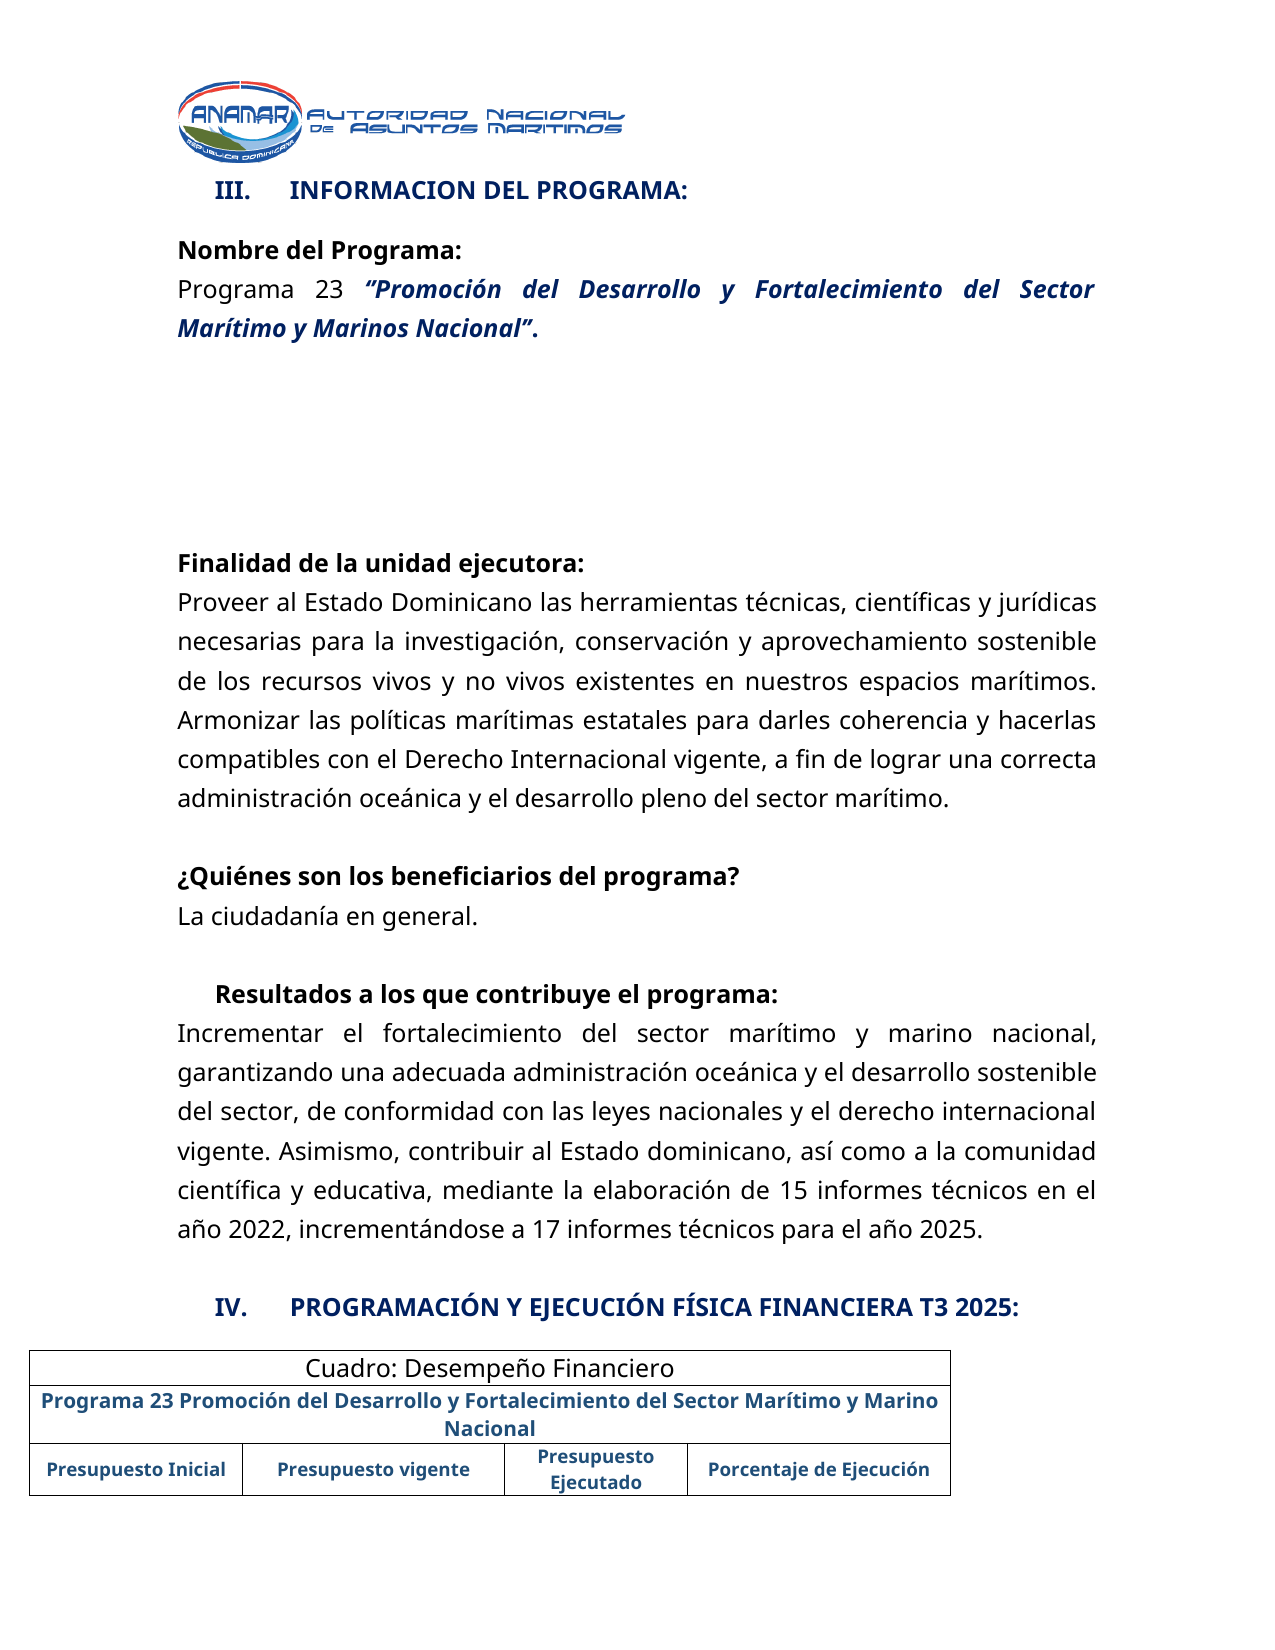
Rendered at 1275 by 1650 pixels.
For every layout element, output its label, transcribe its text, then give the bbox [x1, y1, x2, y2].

text Incrementar el fortalecimiento del sector marítimo y marino nacional, garantizando una adecuada administración oceánica y el desarrollo sostenible del sector, de conformidad con las leyes nacionales y el derecho internacional vigente. Asimismo, contribuir al Estado dominicano, así como a la comunidad científica y educativa, mediante la elaboración de 15 informes técnicos en el año 2022, incrementándose a 17 informes técnicos para el año 2025. [177, 1016, 1098, 1246]
table_cell Programa 23 Promoción del Desarrollo y Fortalecimiento del Sector Marítimo y Marino Nacional [30, 1386, 950, 1443]
table_header Cuadro: Desempeño Financiero [30, 1351, 950, 1385]
list INFORMACION DEL PROGRAMA: [214, 172, 1098, 206]
text Nombre del Programa: [177, 232, 1098, 266]
text La ciudadanía en general. [177, 898, 1098, 932]
text Proveer al Estado Dominicano las herramientas técnicas, científicas y jurídicas necesarias para la investigación, conservación y aprovechamiento sostenible de los recursos vivos y no vivos existentes en nuestros espacios marítimos. Armonizar las políticas marítimas estatales para darles coherencia y hacerlas compatibles con el Derecho Internacional vigente, a fin de lograr una correcta administración oceánica y el desarrollo pleno del sector marítimo. [177, 585, 1098, 815]
text Resultados a los que contribuye el programa: [214, 976, 1098, 1011]
table_cell Presupuesto Inicial [30, 1444, 242, 1495]
list PROGRAMACIÓN Y EJECUCIÓN FÍSICA FINANCIERA T3 2025: [214, 1290, 1098, 1324]
table_cell Presupuesto vigente [243, 1444, 504, 1495]
table_cell Porcentaje de Ejecución [688, 1444, 950, 1495]
text Programa 23 ‘’Promoción del Desarrollo y Fortalecimiento del Sector Marítimo y Marinos Nacional’’. [177, 271, 1098, 345]
text ¿Quiénes son los beneficiarios del programa? [177, 859, 1098, 893]
picture [177, 73, 627, 173]
text Finalidad de la unidad ejecutora: [177, 546, 1098, 580]
table_cell Presupuesto Ejecutado [505, 1444, 687, 1495]
